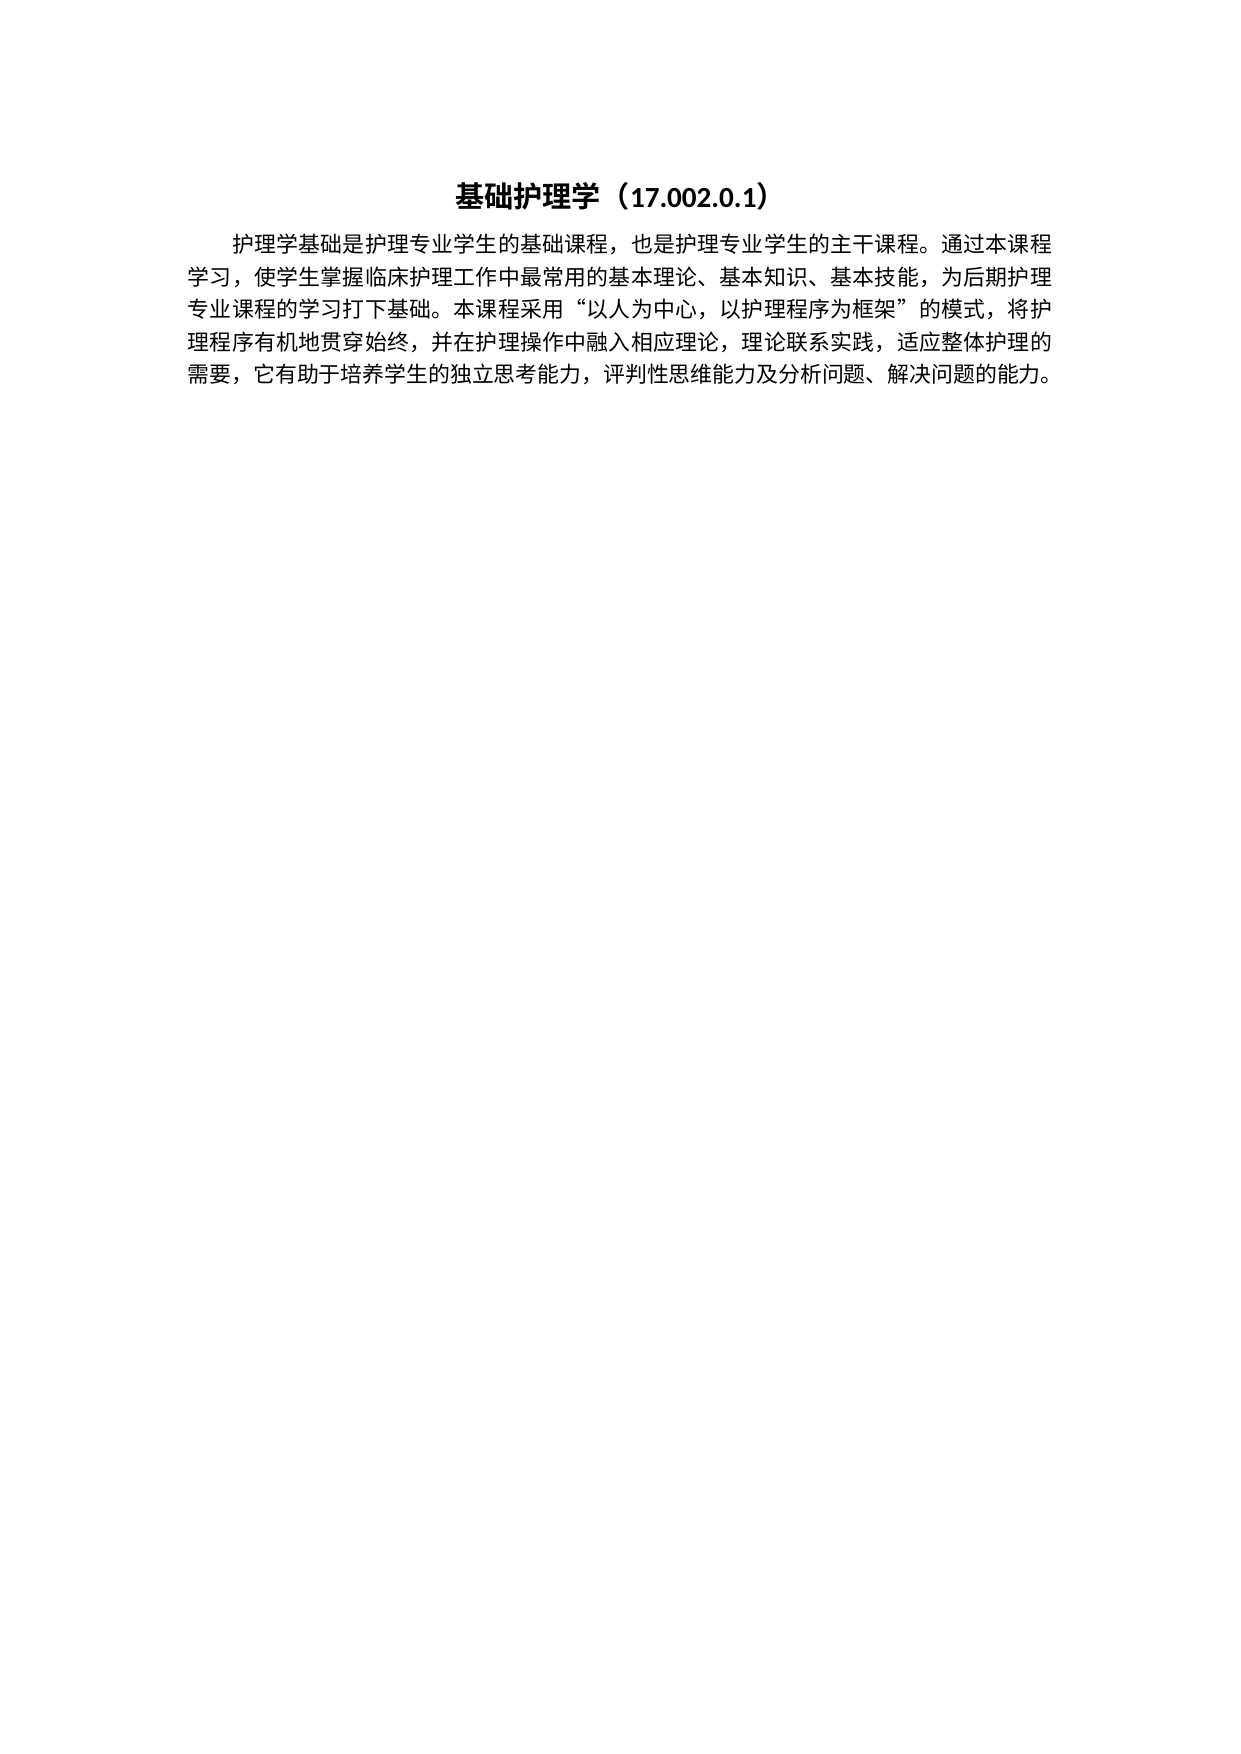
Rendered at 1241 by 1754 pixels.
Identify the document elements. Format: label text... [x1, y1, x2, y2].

text 护理学基础是护理专业学生的基础课程，也是护理专业学生的主干课程。通过本课程学习，使学生掌握临床护理工作中最常用的基本理论、基本知识、基本技能，为后期护理专业课程的学习打下基础。本课程采用“以人为中心，以护理程序为框架”的模式，将护理程序有机地贯穿始终，并在护理操作中融入相应理论，理论联系实践，适应整体护理的需要，它有助于培养学生的独立思考能力，评判性思维能力及分析问题、解决问题的能力。 [187, 227, 1053, 389]
text 基础护理学（17.002.0.1） [187, 162, 1053, 227]
